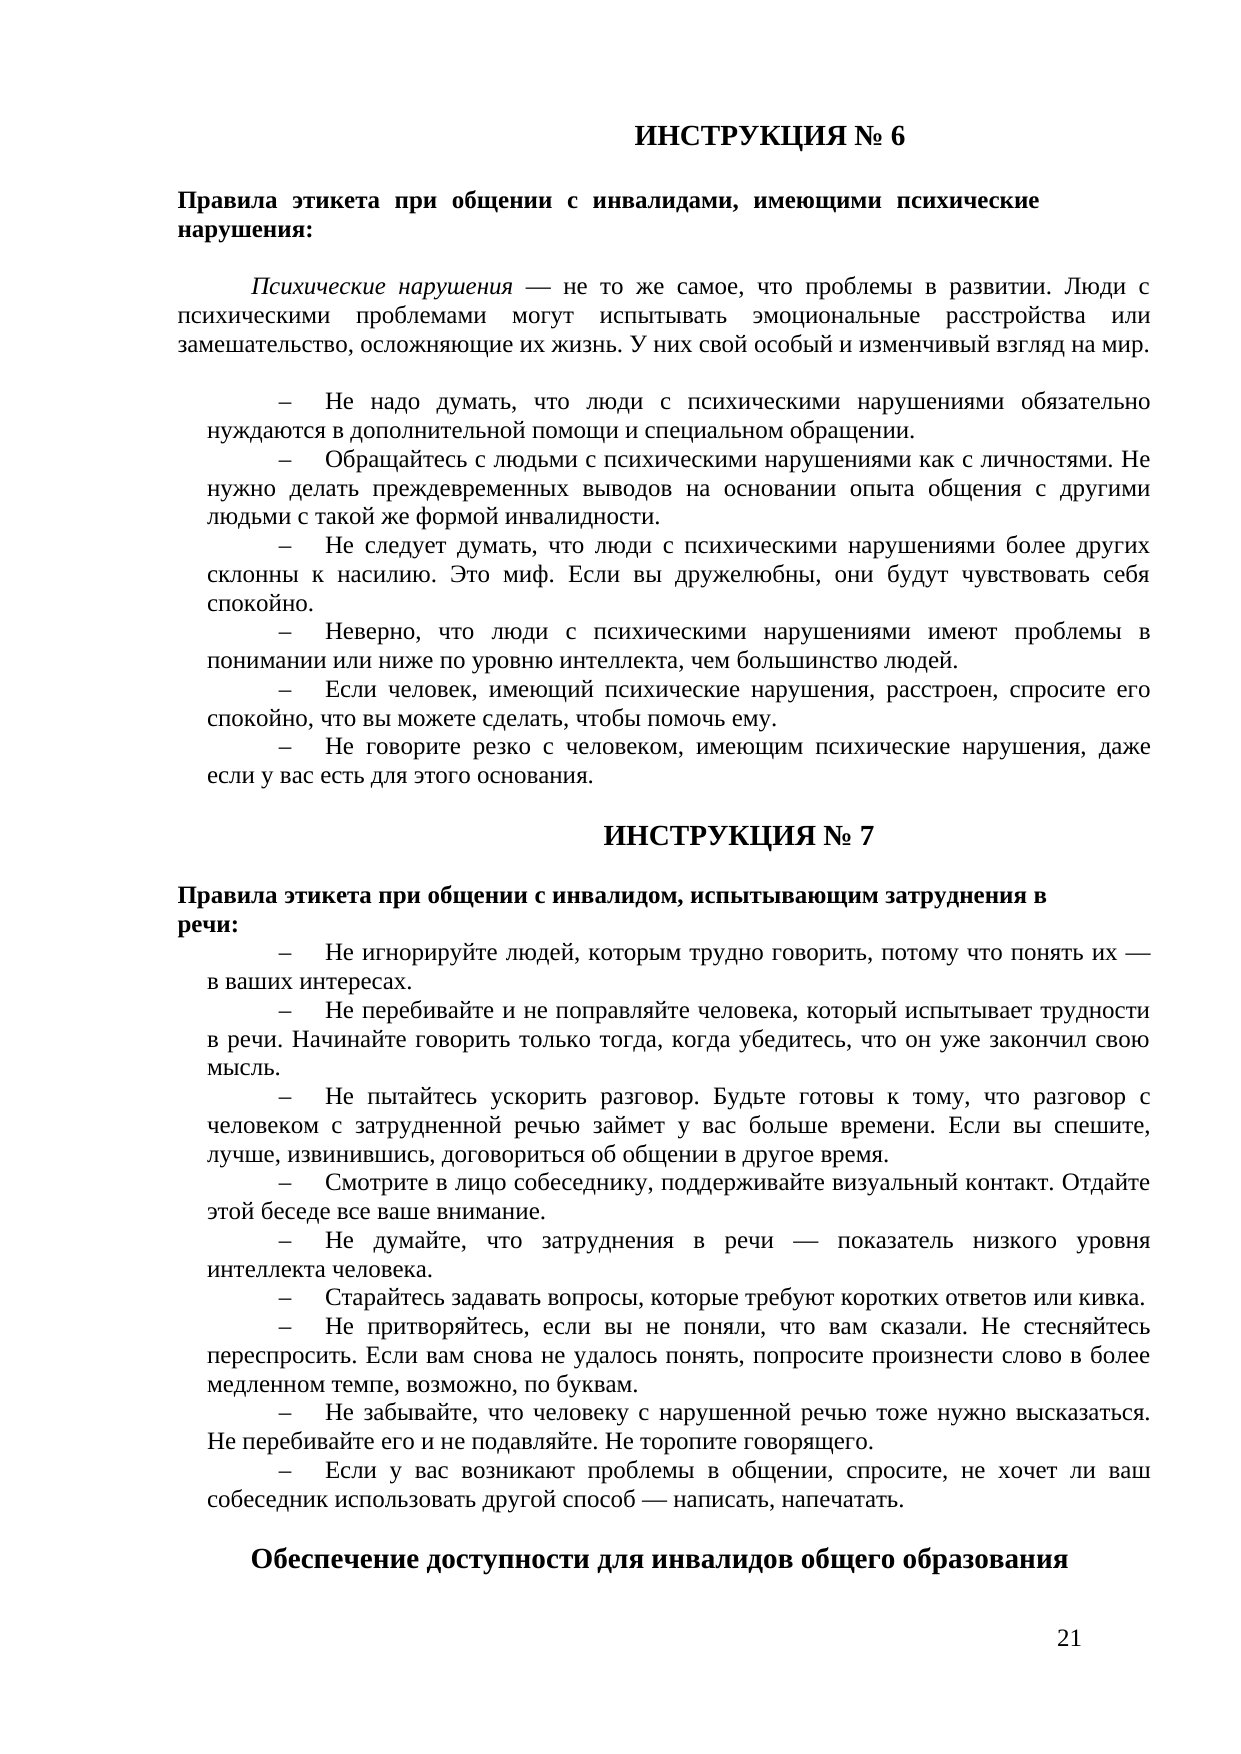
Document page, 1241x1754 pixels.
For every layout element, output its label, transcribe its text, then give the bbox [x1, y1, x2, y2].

text Правила этикета при общении с инвалидом, испытывающим затруднения в речи: [177, 880, 1048, 937]
list Не думайте, что затруднения в речи — показатель низкого уровня интеллекта человека. [207, 1225, 1151, 1282]
text Правила этикета при общении с инвалидами, имеющими психические нарушения: [177, 185, 1040, 243]
list Обращайтесь с людьми с психическими нарушениями как с личностями. Не нужно делать преждевременных выводов на основании опыта общения с другими людьми с такой же формой инвалидности. [207, 444, 1151, 530]
list Не притворяйтесь, если вы не поняли, что вам сказали. Не стесняйтесь переспросить. Если вам снова не удалось понять, попросите произнести слово в более медленном темпе, возможно, по буквам. [207, 1311, 1151, 1397]
list Не перебивайте и не поправляйте человека, который испытывает трудности в речи. Начинайте говорить только тогда, когда убедитесь, что он уже закончил свою мысль. [207, 995, 1151, 1081]
subtitle Обеспечение доступности для инвалидов общего образования [177, 1541, 1142, 1575]
text Психические нарушения — не то же самое, что проблемы в развитии. Люди с психическими проблемами могут испытывать эмоциональные расстройства или замешательство, осложняющие их жизнь. У них свой особый и изменчивый взгляд на мир. [177, 271, 1151, 358]
list Не говорите резко с человеком, имеющим психические нарушения, даже если у вас есть для этого основания. [207, 731, 1151, 789]
list Если у вас возникают проблемы в общении, спросите, не хочет ли ваш собеседник использовать другой способ — написать, напечатать. [207, 1455, 1151, 1512]
list Смотрите в лицо собеседнику, поддерживайте визуальный контакт. Отдайте этой беседе все ваше внимание. [207, 1167, 1151, 1225]
subtitle ИНСТРУКЦИЯ № 6 [177, 118, 1152, 152]
list Не игнорируйте людей, которым трудно говорить, потому что понять их — в ваших интересах. [207, 937, 1151, 995]
list Не следует думать, что люди с психическими нарушениями более других склонны к насилию. Это миф. Если вы дружелюбны, они будут чувствовать себя спокойно. [207, 530, 1151, 616]
subtitle ИНСТРУКЦИЯ № 7 [334, 818, 1143, 851]
list Не надо думать, что люди с психическими нарушениями обязательно нуждаются в дополнительной помощи и специальном обращении. [207, 386, 1151, 444]
list Если человек, имеющий психические нарушения, расстроен, спросите его спокойно, что вы можете сделать, чтобы помочь ему. [207, 674, 1151, 731]
list Неверно, что люди с психическими нарушениями имеют проблемы в понимании или ниже по уровню интеллекта, чем большинство людей. [207, 616, 1151, 674]
list Не пытайтесь ускорить разговор. Будьте готовы к тому, что разговор с человеком с затрудненной речью займет у вас больше времени. Если вы спешите, лучше, извинившись, договориться об общении в другое время. [207, 1081, 1151, 1167]
list Старайтесь задавать вопросы, которые требуют коротких ответов или кивка. [207, 1282, 1151, 1311]
list Не забывайте, что человеку с нарушенной речью тоже нужно высказаться. Не перебивайте его и не подавляйте. Не торопите говорящего. [207, 1397, 1151, 1455]
